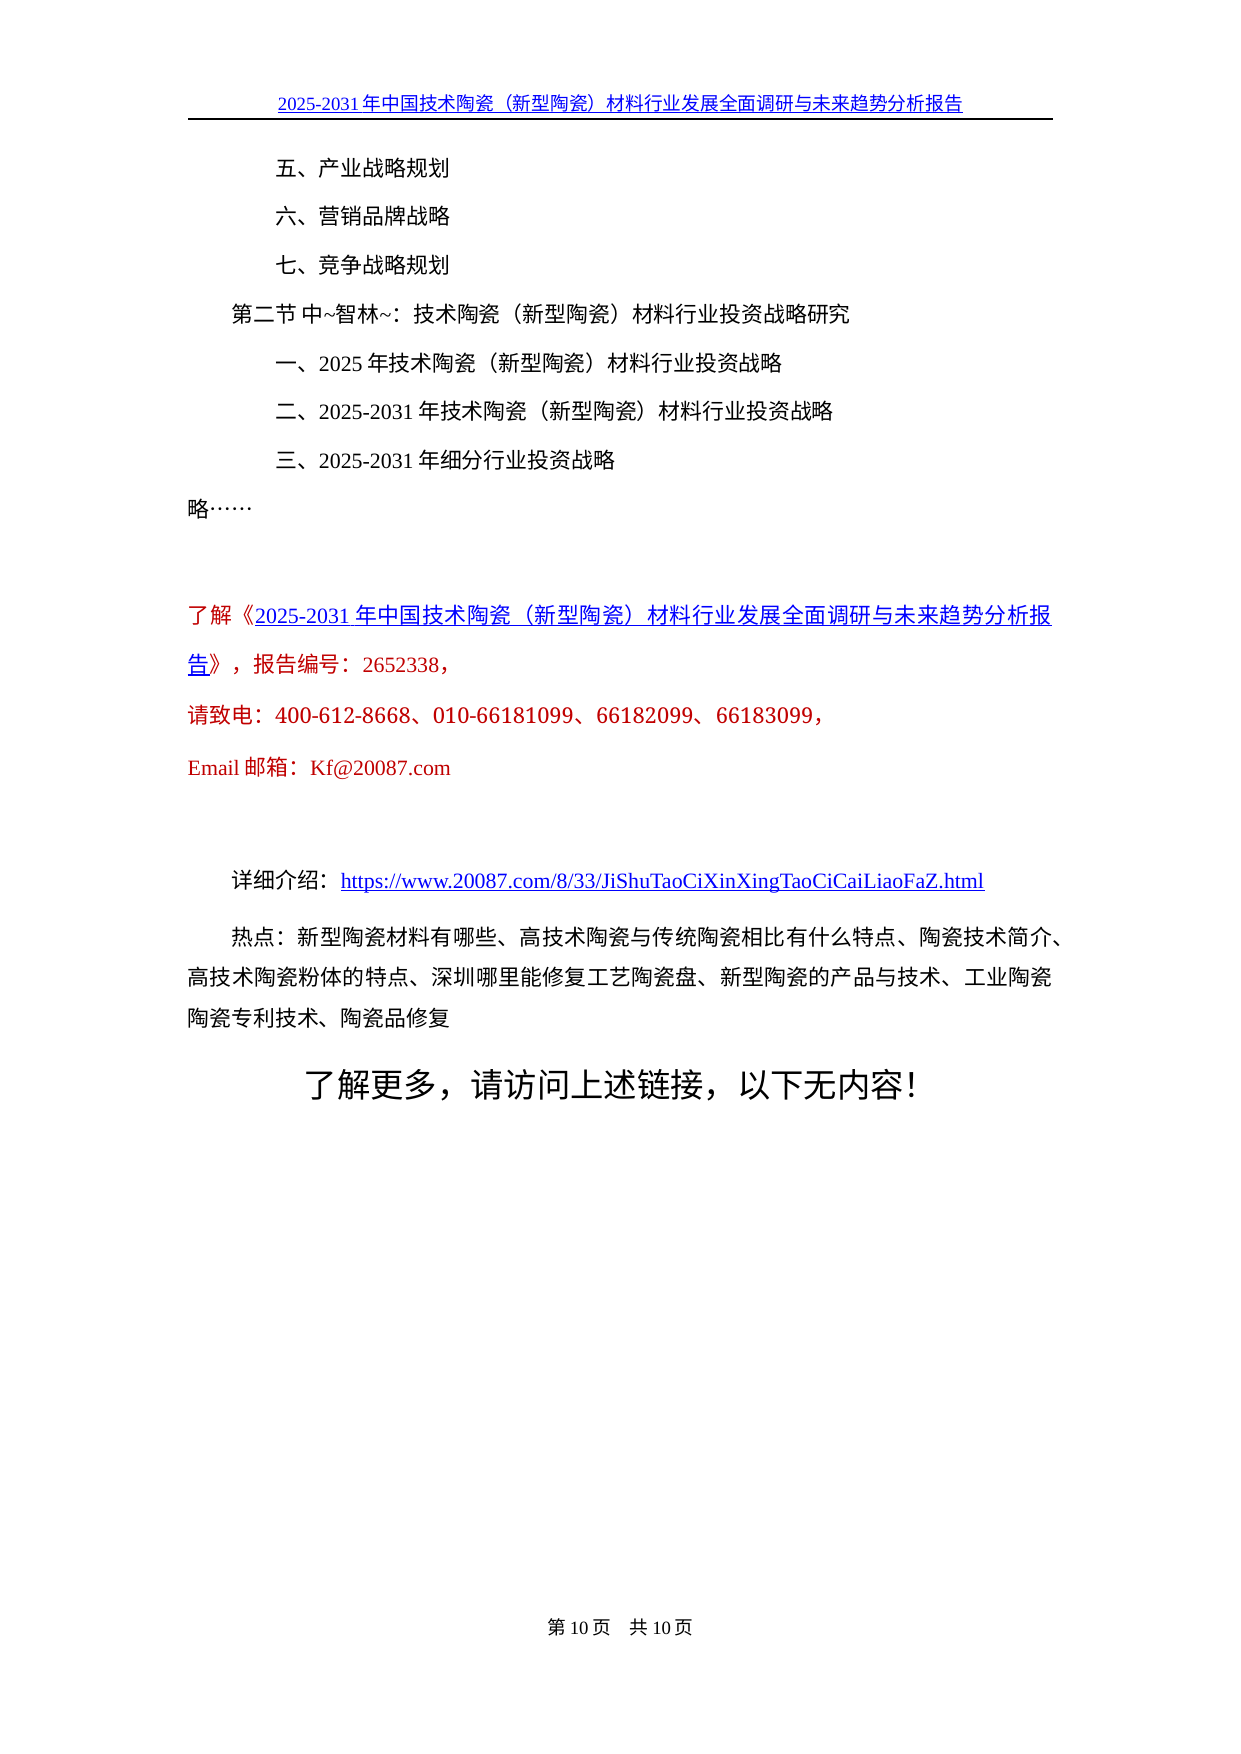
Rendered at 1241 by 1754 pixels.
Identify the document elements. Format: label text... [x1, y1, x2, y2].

title 了解更多，请访问上述链接，以下无内容！ [187, 1051, 1053, 1116]
text 热点：新型陶瓷材料有哪些、高技术陶瓷与传统陶瓷相比有什么特点、陶瓷技术简介、高技术陶瓷粉体的特点、深圳哪里能修复工艺陶瓷盘、新型陶瓷的产品与技术、工业陶瓷、陶瓷专利技术、陶瓷品修复 [187, 919, 1053, 1033]
text Email邮箱：Kf@20087.com [187, 750, 1053, 782]
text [187, 150, 1053, 524]
text 请致电：400-612-8668、010-66181099、66182099、66183099， [187, 698, 1053, 731]
text 详细介绍：https://www.20087.com/8/33/JiShuTaoCiXinXingTaoCiCaiLiaoFaZ.html [187, 863, 1053, 895]
text 了解《2025-2031年中国技术陶瓷（新型陶瓷）材料行业发展全面调研与未来趋势分析报告》，报告编号：2652338， [187, 598, 1053, 679]
